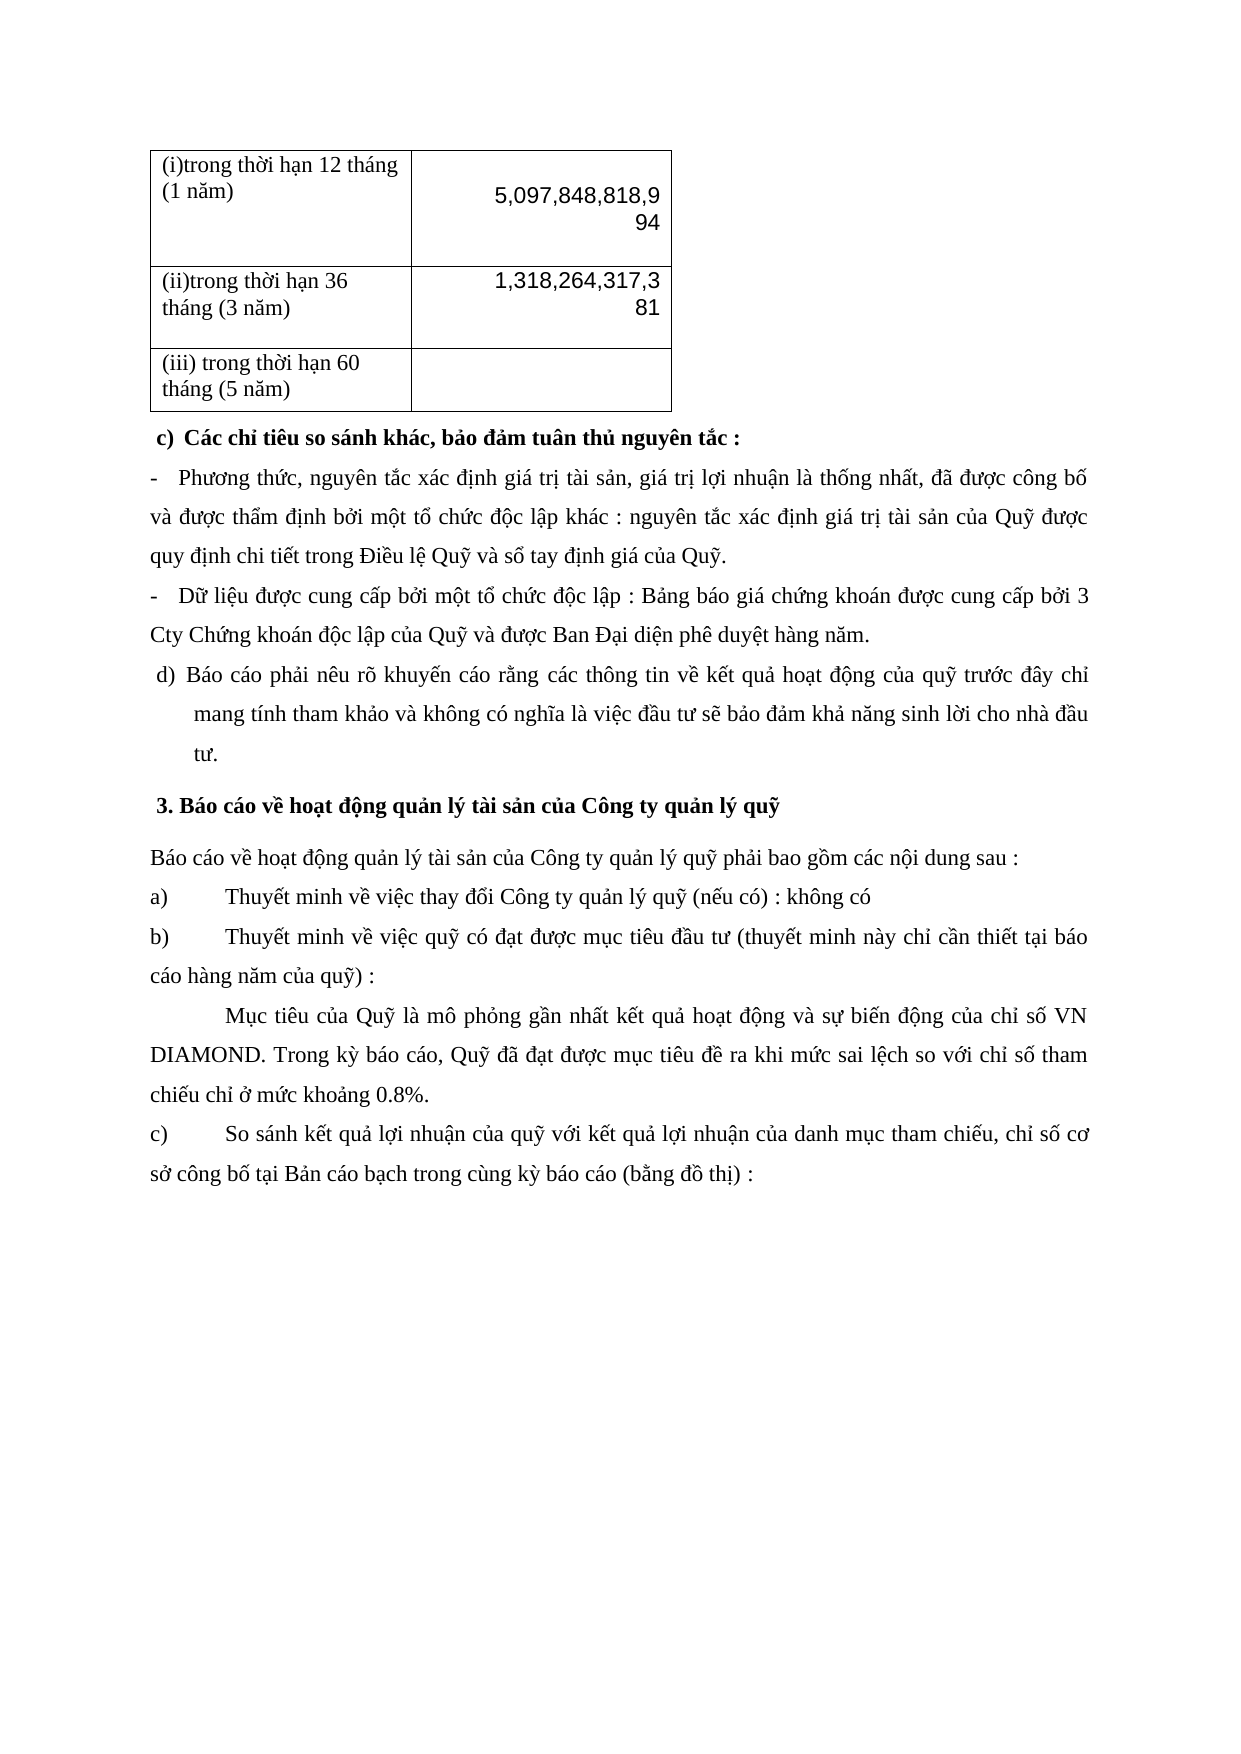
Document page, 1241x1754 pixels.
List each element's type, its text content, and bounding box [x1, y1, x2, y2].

table_header 5,097,848,818,994 [412, 151, 671, 266]
table_cell (iii) trong thời hạn 60 tháng (5 năm) [151, 349, 411, 411]
list Thuyết minh về việc thay đổi Công ty quản lý quỹ (nếu có) : không có [150, 883, 1090, 910]
list So sánh kết quả lợi nhuận của quỹ với kết quả lợi nhuận của danh mục tham chiếu, chỉ số cơ sở công bố tại Bản cáo bạch trong cùng kỳ báo cáo (bằng đồ thị) : [150, 1120, 1090, 1186]
table_cell (ii)trong thời hạn 36 tháng (3 năm) [151, 267, 411, 348]
list Phương thức, nguyên tắc xác định giá trị tài sản, giá trị lợi nhuận là thống nhất, đã được công bố và được thẩm định bởi một tổ chức độc lập khác : nguyên tắc xác định giá trị tài sản của Quỹ được quy định chi tiết trong Điều lệ Quỹ và sổ tay định giá của Quỹ. [150, 463, 1090, 569]
list Thuyết minh về việc quỹ có đạt được mục tiêu đầu tư (thuyết minh này chỉ cần thiết tại báo cáo hàng năm của quỹ) : [150, 923, 1090, 989]
table_header (i)trong thời hạn 12 tháng (1 năm) [151, 151, 411, 266]
list Báo cáo về hoạt động quản lý tài sản của Công ty quản lý quỹ phải bao gồm các nội dung sau : [150, 844, 1090, 870]
list Mục tiêu của Quỹ là mô phỏng gần nhất kết quả hoạt động và sự biến động của chỉ số VN DIAMOND. Trong kỳ báo cáo, Quỹ đã đạt được mục tiêu đề ra khi mức sai lệch so với chỉ số tham chiếu chỉ ở mức khoảng 0.8%. [150, 1002, 1090, 1107]
table_cell [412, 349, 671, 411]
list Dữ liệu được cung cấp bởi một tổ chức độc lập : Bảng báo giá chứng khoán được cung cấp bởi 3 Cty Chứng khoán độc lập của Quỹ và được Ban Đại diện phê duyệt hàng năm. [150, 582, 1090, 648]
table_cell 1,318,264,317,381 [412, 267, 671, 348]
list Báo cáo phải nêu rõ khuyến cáo rằng các thông tin về kết quả hoạt động của quỹ trước đây chỉ mang tính tham khảo và không có nghĩa là việc đầu tư sẽ bảo đảm khả năng sinh lời cho nhà đầu tư. [156, 661, 1090, 766]
text 3. Báo cáo về hoạt động quản lý tài sản của Công ty quản lý quỹ [156, 792, 1090, 818]
list Các chỉ tiêu so sánh khác, bảo đảm tuân thủ nguyên tắc : [156, 424, 1090, 450]
